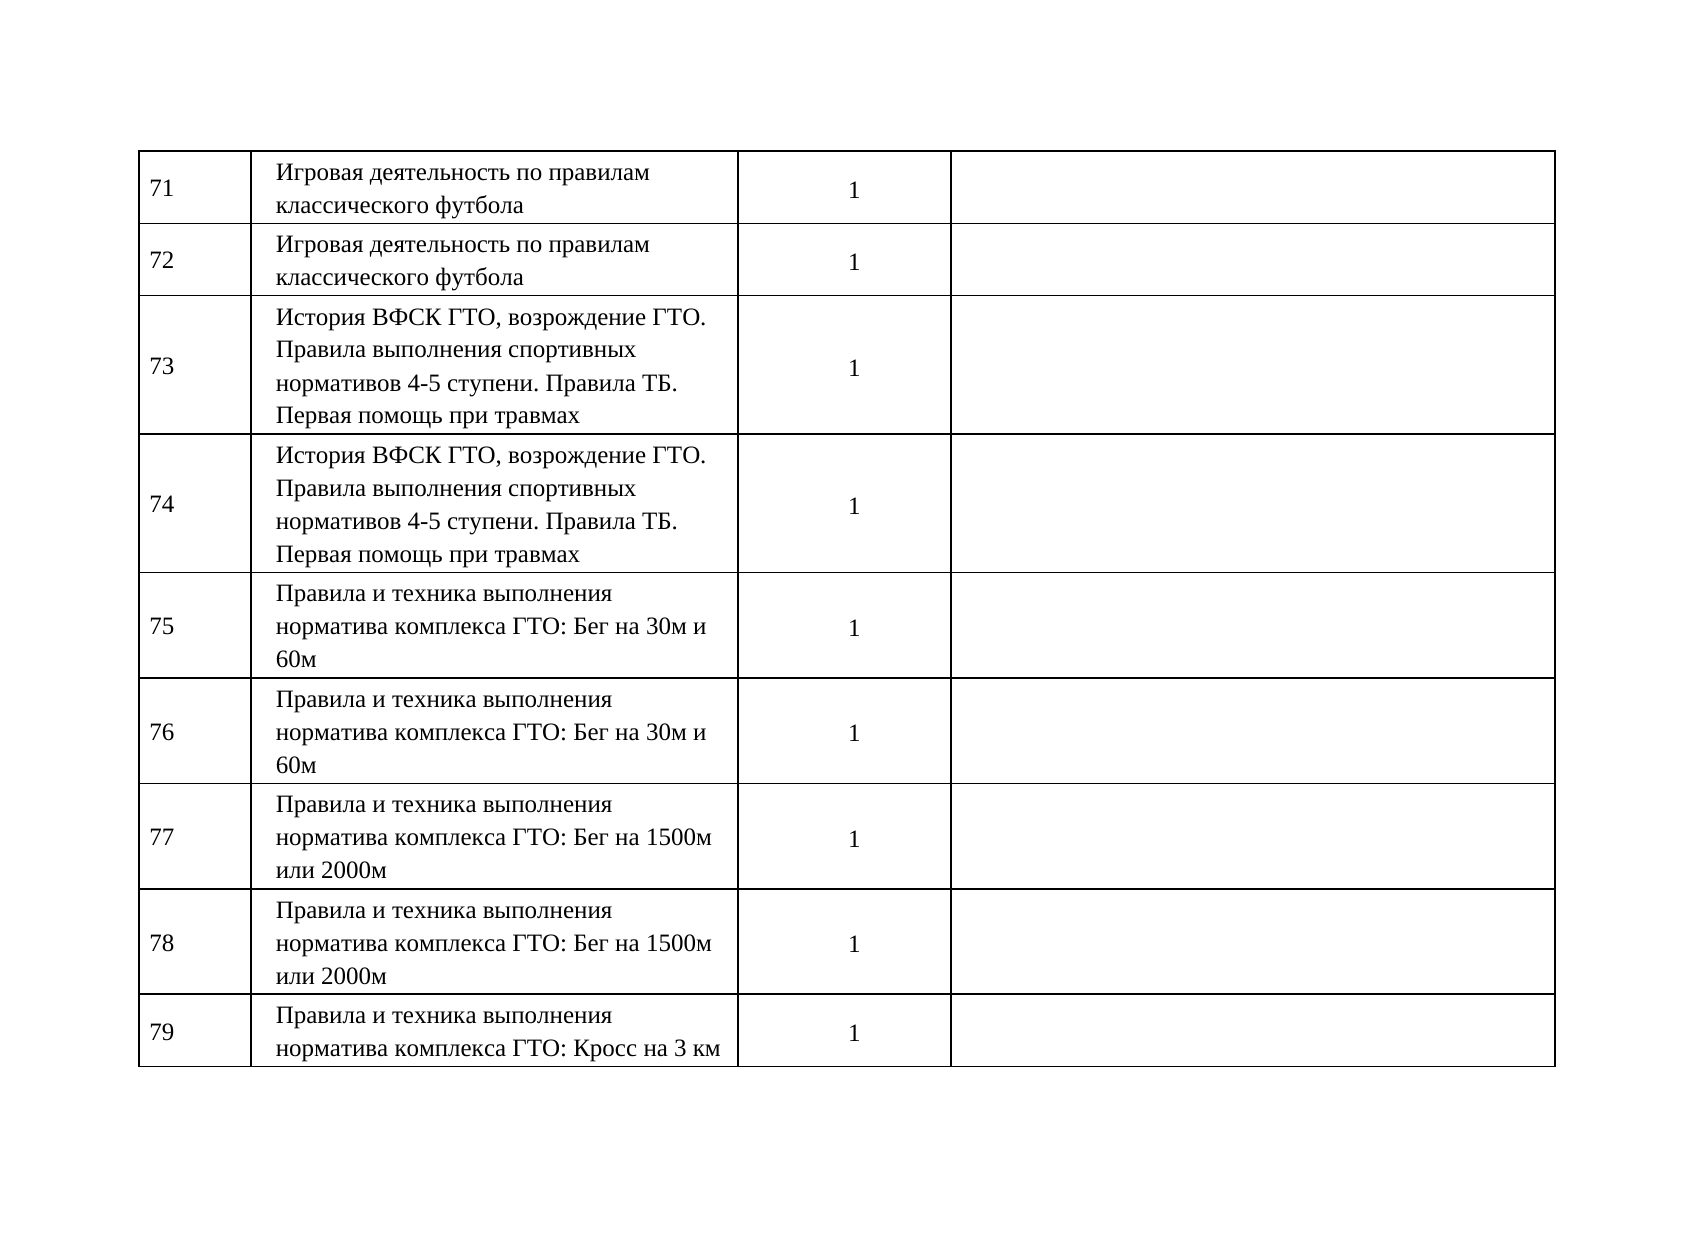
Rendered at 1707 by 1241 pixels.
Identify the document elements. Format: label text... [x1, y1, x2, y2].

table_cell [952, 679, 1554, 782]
table_cell Игровая деятельность по правилам классического футбола [252, 224, 737, 295]
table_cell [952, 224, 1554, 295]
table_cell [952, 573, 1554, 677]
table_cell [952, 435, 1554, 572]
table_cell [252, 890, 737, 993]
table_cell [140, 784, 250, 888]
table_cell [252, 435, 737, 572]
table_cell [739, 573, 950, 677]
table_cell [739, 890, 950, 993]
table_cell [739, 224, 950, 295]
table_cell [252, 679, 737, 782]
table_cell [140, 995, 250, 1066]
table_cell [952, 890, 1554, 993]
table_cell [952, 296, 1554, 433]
table_cell Игровая деятельность по правилам классического футбола [252, 152, 737, 222]
table_cell [952, 152, 1554, 222]
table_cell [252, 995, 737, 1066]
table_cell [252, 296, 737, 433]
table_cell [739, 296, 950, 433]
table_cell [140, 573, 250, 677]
table_cell 1 [739, 152, 950, 222]
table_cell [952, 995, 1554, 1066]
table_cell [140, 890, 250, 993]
table_cell 72 [140, 224, 250, 295]
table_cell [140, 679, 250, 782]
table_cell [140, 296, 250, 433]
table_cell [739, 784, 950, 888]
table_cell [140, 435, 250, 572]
table_cell 71 [140, 152, 250, 222]
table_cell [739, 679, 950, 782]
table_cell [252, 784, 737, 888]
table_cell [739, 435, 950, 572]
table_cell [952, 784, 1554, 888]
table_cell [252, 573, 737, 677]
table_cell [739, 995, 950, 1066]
